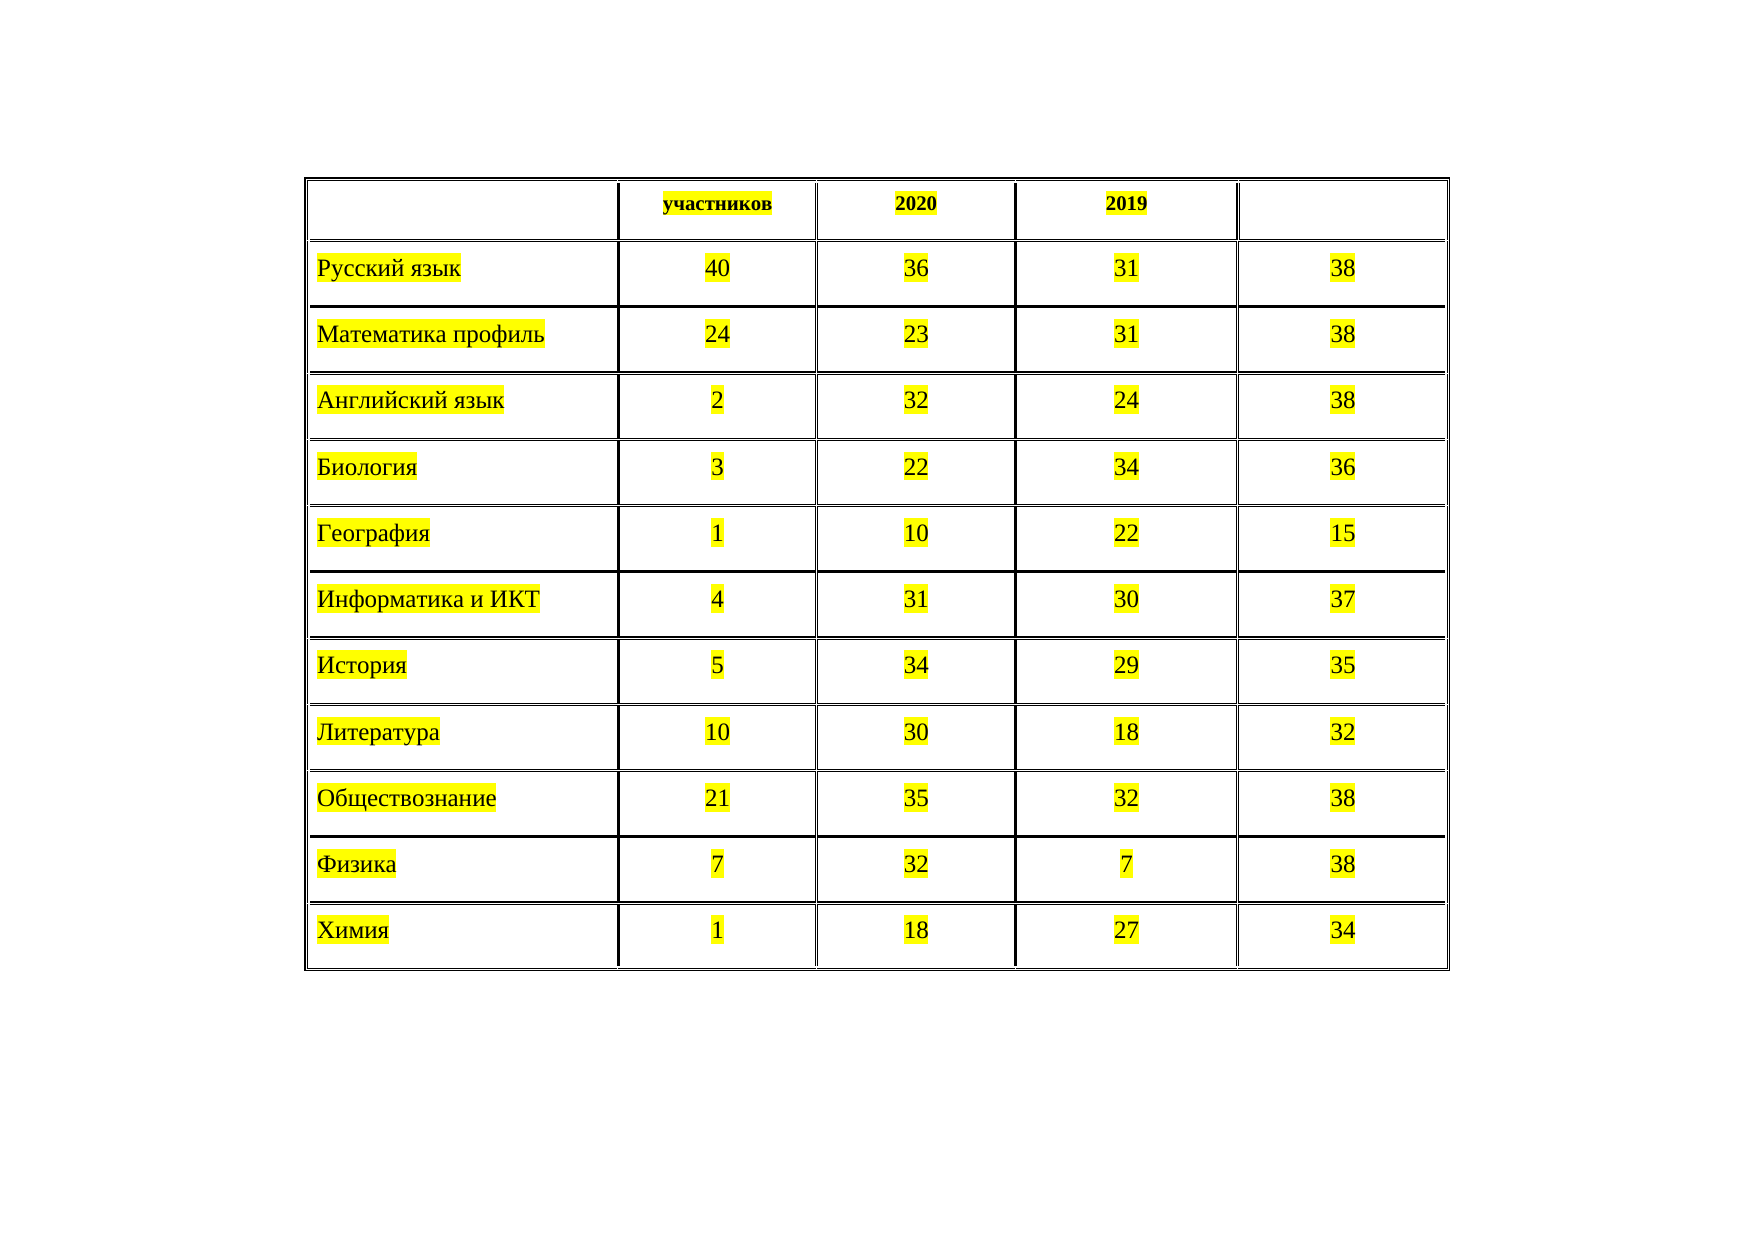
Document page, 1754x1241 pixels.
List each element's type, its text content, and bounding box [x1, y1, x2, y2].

table_cell 31 [1017, 308, 1236, 371]
table_cell 37 [1239, 570, 1447, 636]
table_cell Английский язык [308, 371, 617, 437]
table_cell 24 [1017, 375, 1236, 437]
table_cell География [306, 504, 618, 570]
table_cell 7 [1017, 838, 1236, 901]
table_cell 40 [620, 242, 815, 305]
table_cell 4 [620, 573, 815, 636]
table_cell 10 [818, 507, 1014, 570]
table_cell 2020 [817, 181, 1015, 239]
table_cell 10 [620, 706, 815, 769]
table_cell 31 [818, 573, 1014, 636]
table_cell 29 [1017, 640, 1236, 702]
table_cell 24 [620, 308, 815, 371]
table_cell 1 [618, 905, 817, 967]
table_cell 15 [1238, 504, 1448, 570]
table_cell 27 [1015, 905, 1238, 967]
table_cell 34 [1238, 901, 1447, 967]
table_cell 36 [1239, 438, 1447, 504]
table_cell 35 [818, 772, 1014, 835]
table_cell 3 [620, 441, 815, 504]
table_cell 7 [620, 838, 815, 901]
table_cell 34 [818, 640, 1014, 702]
table_cell История [308, 636, 617, 702]
table_cell 21 [620, 772, 815, 835]
table_header Количество школ [1238, 181, 1447, 239]
table_cell 2019 [1015, 181, 1238, 239]
table_cell 18 [817, 905, 1015, 967]
table_cell 32 [1239, 703, 1447, 769]
table_cell 2 [620, 375, 815, 437]
table_cell 23 [818, 308, 1014, 371]
table_cell 32 [818, 838, 1014, 901]
table_cell Химия [308, 901, 618, 967]
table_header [618, 181, 817, 239]
table_cell Литература [308, 703, 617, 769]
table_cell 35 [1239, 636, 1447, 702]
table_header Название предмета [308, 179, 618, 239]
table_cell 38 [1238, 239, 1448, 305]
table_cell 18 [1017, 706, 1236, 769]
table_cell 32 [1017, 772, 1236, 835]
table_cell 32 [818, 375, 1014, 437]
table_cell Информатика и ИКТ [308, 570, 617, 636]
table_cell 5 [620, 640, 815, 702]
table_cell 1 [620, 507, 815, 570]
table_cell 30 [818, 706, 1014, 769]
table_cell 38 [1238, 769, 1448, 835]
table_cell 31 [1017, 242, 1236, 305]
table_cell 30 [1017, 573, 1236, 636]
table_cell 22 [818, 441, 1014, 504]
table_cell Русский язык [306, 239, 618, 305]
table_cell Физика [308, 835, 617, 901]
table_cell Обществознание [306, 769, 618, 835]
table_cell Биология [308, 438, 617, 504]
table_cell 38 [1239, 835, 1447, 901]
table_cell Математика профиль [308, 305, 617, 371]
table_cell 22 [1017, 507, 1236, 570]
table_cell 38 [1239, 371, 1447, 437]
table_cell 36 [818, 242, 1014, 305]
table_cell 38 [1239, 305, 1447, 371]
table_cell 34 [1017, 441, 1236, 504]
